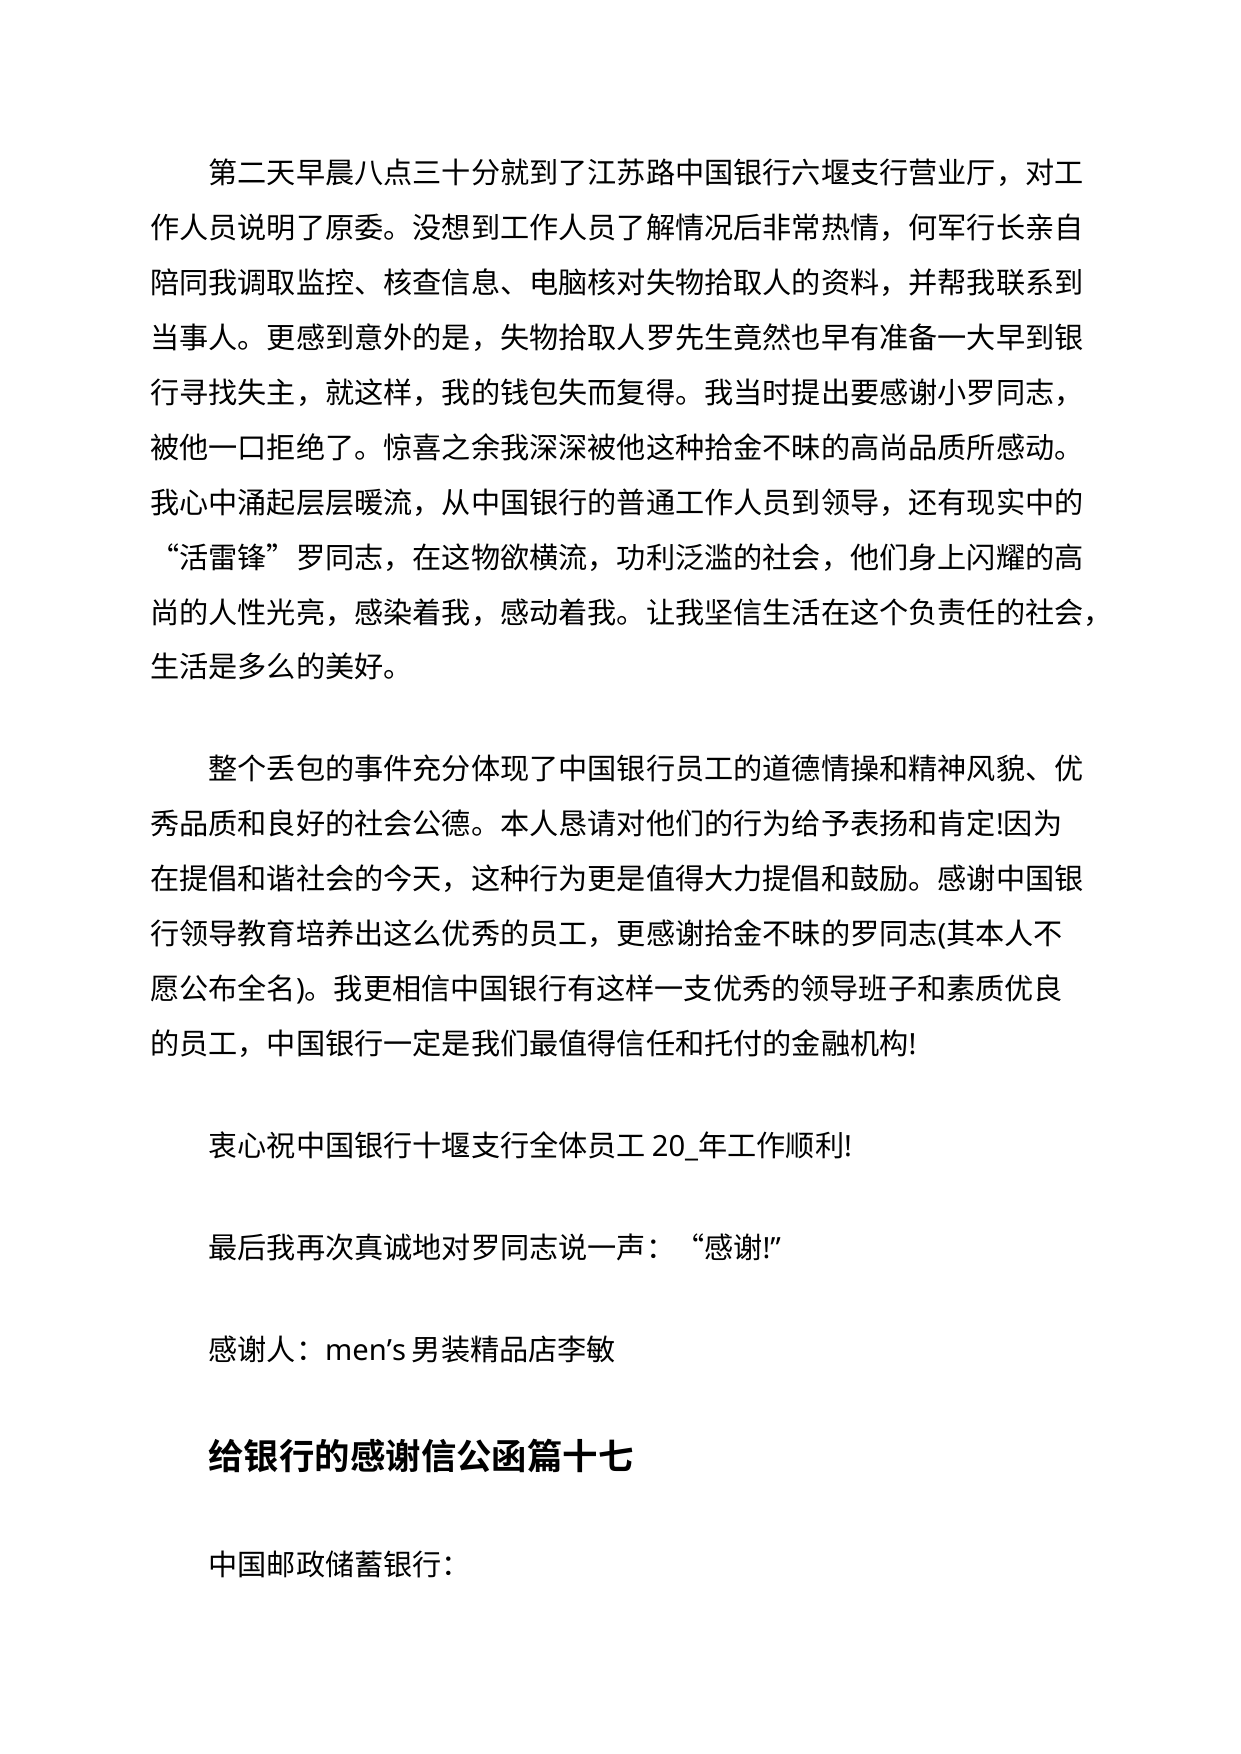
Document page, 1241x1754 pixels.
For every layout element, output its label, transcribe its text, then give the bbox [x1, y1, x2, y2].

text 中国邮政储蓄银行： [150, 1542, 1090, 1584]
text 感谢人：men’s男装精品店李敏 [150, 1327, 1090, 1369]
text 整个丢包的事件充分体现了中国银行员工的道德情操和精神风貌、优秀品质和良好的社会公德。本人恳请对他们的行为给予表扬和肯定!因为在提倡和谐社会的今天，这种行为更是值得大力提倡和鼓励。感谢中国银行领导教育培养出这么优秀的员工，更感谢拾金不昧的罗同志(其本人不愿公布全名)。我更相信中国银行有这样一支优秀的领导班子和素质优良的员工，中国银行一定是我们最值得信任和托付的金融机构! [150, 746, 1090, 1063]
text 第二天早晨八点三十分就到了江苏路中国银行六堰支行营业厅，对工作人员说明了原委。没想到工作人员了解情况后非常热情，何军行长亲自陪同我调取监控、核查信息、电脑核对失物拾取人的资料，并帮我联系到当事人。更感到意外的是，失物拾取人罗先生竟然也早有准备一大早到银行寻找失主，就这样，我的钱包失而复得。我当时提出要感谢小罗同志，被他一口拒绝了。惊喜之余我深深被他这种拾金不昧的高尚品质所感动。我心中涌起层层暖流，从中国银行的普通工作人员到领导，还有现实中的“活雷锋”罗同志，在这物欲横流，功利泛滥的社会，他们身上闪耀的高尚的人性光亮，感染着我，感动着我。让我坚信生活在这个负责任的社会，生活是多么的美好。 [150, 150, 1090, 686]
text 衷心祝中国银行十堰支行全体员工20_年工作顺利! [150, 1123, 1090, 1165]
text 给银行的感谢信公函篇十七 [150, 1428, 1090, 1480]
text 最后我再次真诚地对罗同志说一声：“感谢!” [150, 1224, 1090, 1267]
